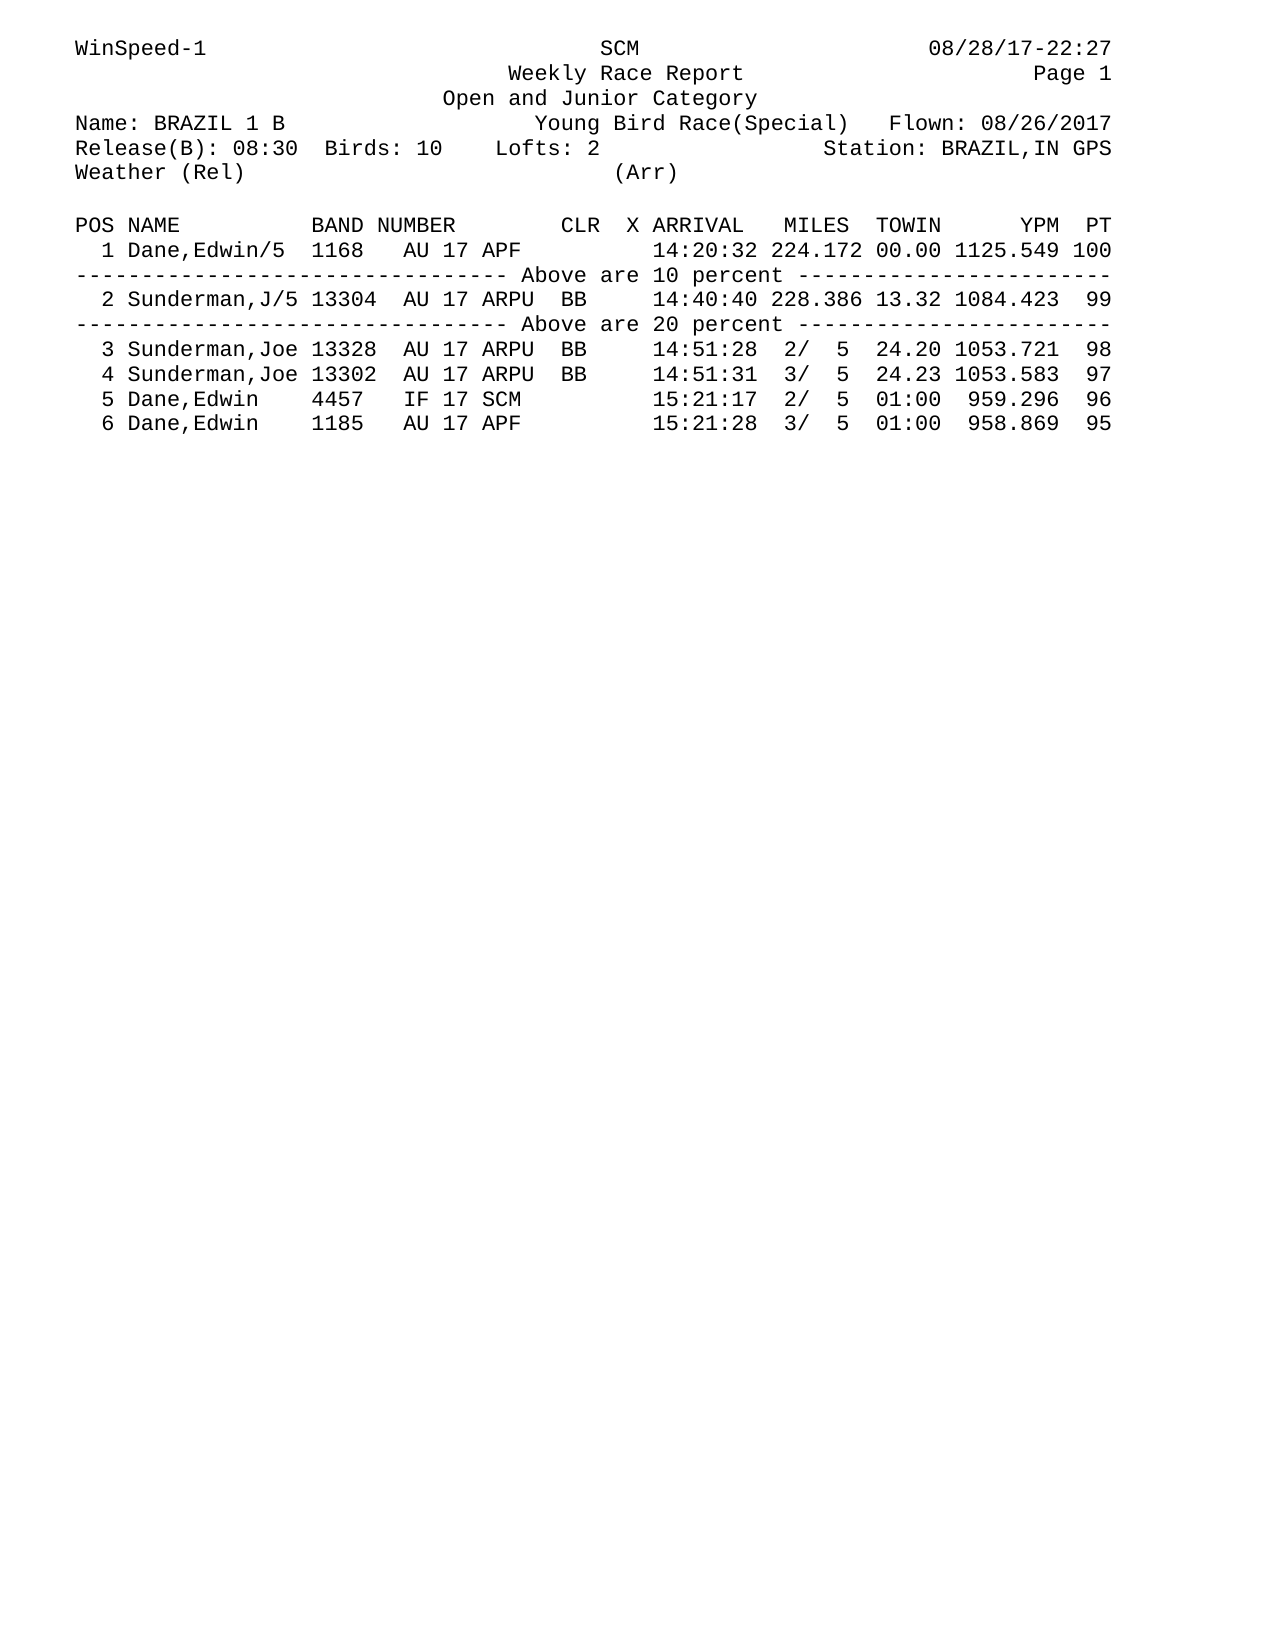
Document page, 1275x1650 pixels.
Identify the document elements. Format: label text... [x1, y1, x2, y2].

text POS NAME BAND NUMBER CLR X ARRIVAL MILES TOWIN YPM PT [75, 214, 1200, 239]
text Open and Junior Category [75, 87, 1200, 112]
text 2 Sunderman,J/5 13304 AU 17 ARPU BB 14:40:40 228.386 13.32 1084.423 99 [75, 289, 1200, 313]
text Name: BRAZIL 1 B Young Bird Race(Special) Flown: 08/26/2017 [75, 112, 1200, 137]
text Release(B): 08:30 Birds: 10 Lofts: 2 Station: BRAZIL,IN GPS [75, 137, 1200, 161]
text 3 Sunderman,Joe 13328 AU 17 ARPU BB 14:51:28 2/ 5 24.20 1053.721 98 [75, 338, 1200, 363]
text Weather (Rel) (Arr) [75, 161, 1200, 186]
text 4 Sunderman,Joe 13302 AU 17 ARPU BB 14:51:31 3/ 5 24.23 1053.583 97 [75, 363, 1200, 388]
text Weekly Race Report Page 1 [75, 62, 1200, 87]
text 5 Dane,Edwin 4457 IF 17 SCM 15:21:17 2/ 5 01:00 959.296 96 [75, 388, 1200, 413]
text --------------------------------- Above are 10 percent ------------------------ [75, 264, 1200, 289]
text WinSpeed-1 SCM 08/28/17-22:27 [75, 37, 1200, 62]
text 1 Dane,Edwin/5 1168 AU 17 APF 14:20:32 224.172 00.00 1125.549 100 [75, 239, 1200, 264]
text 6 Dane,Edwin 1185 AU 17 APF 15:21:28 3/ 5 01:00 958.869 95 [75, 413, 1200, 437]
text --------------------------------- Above are 20 percent ------------------------ [75, 313, 1200, 338]
